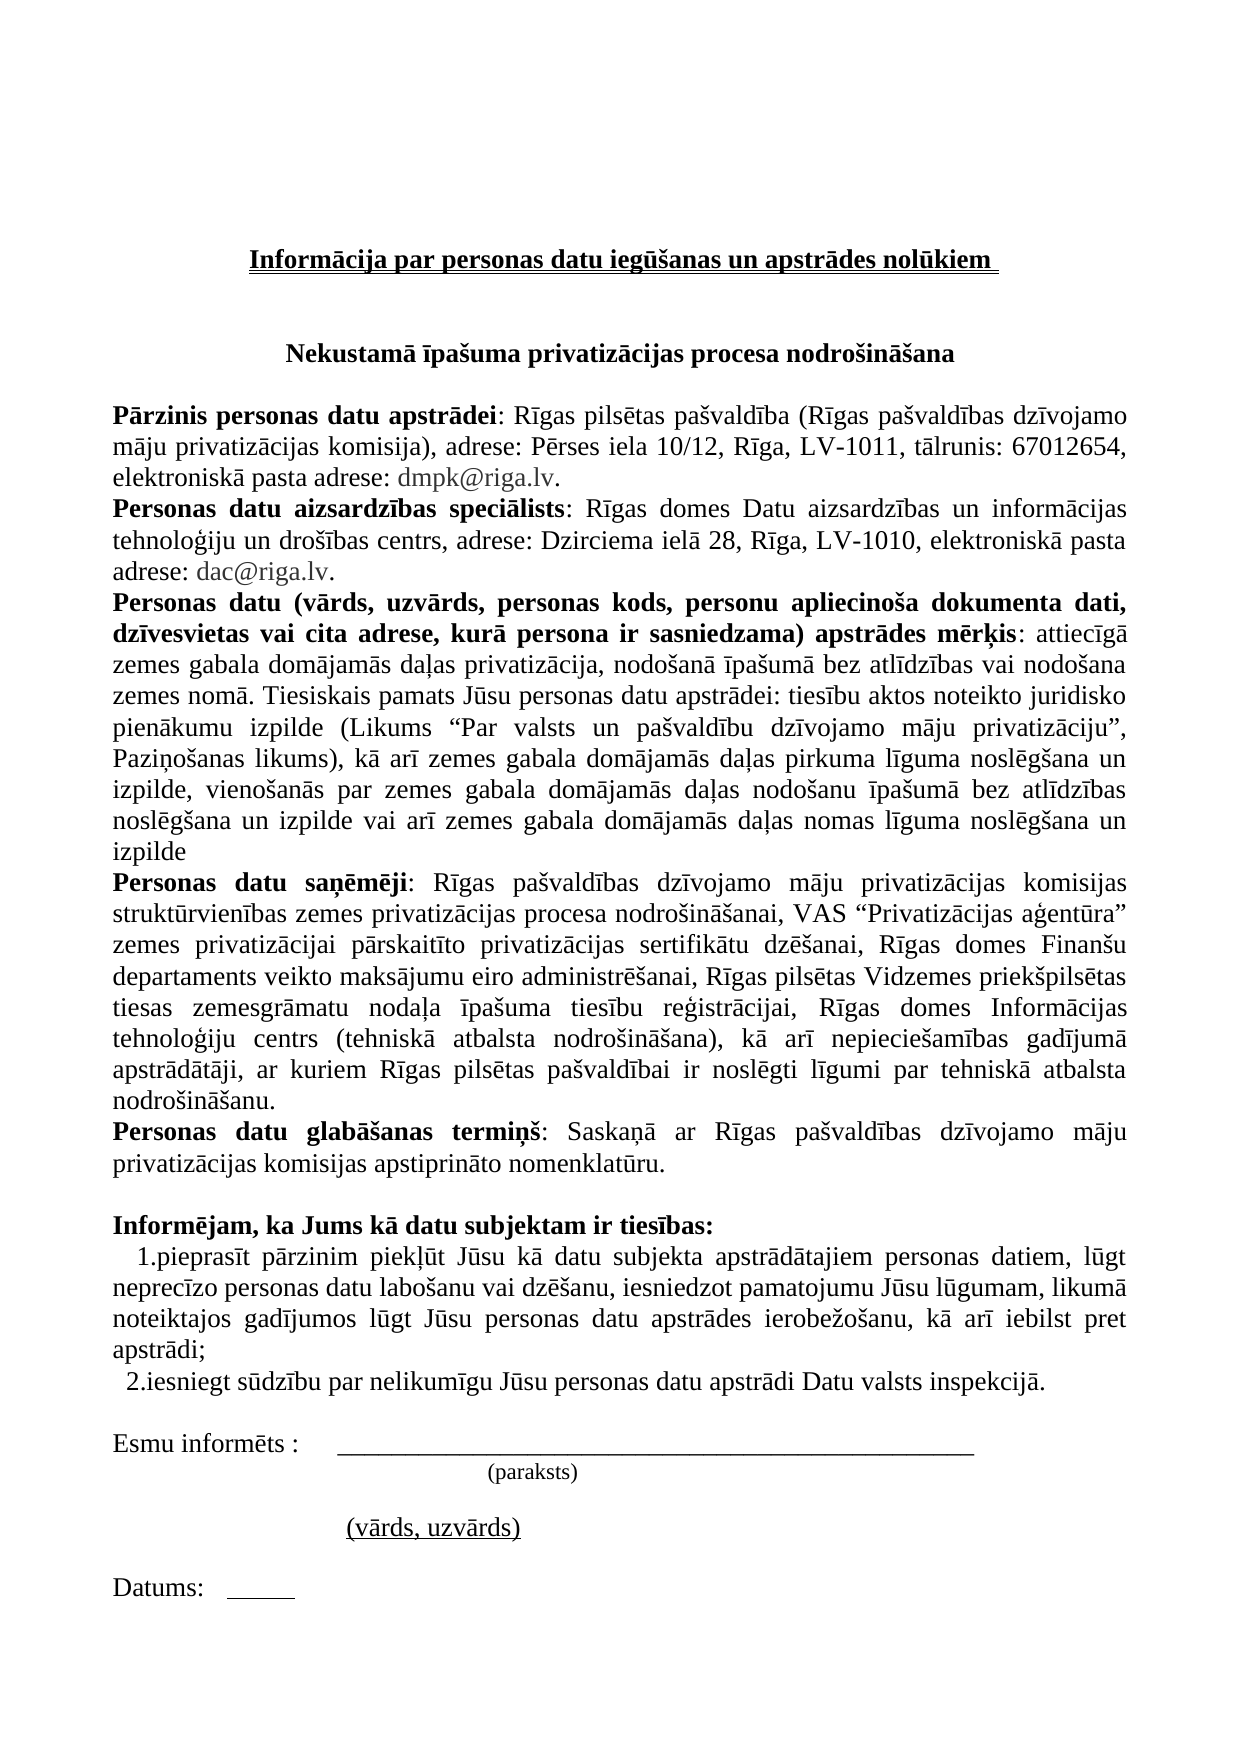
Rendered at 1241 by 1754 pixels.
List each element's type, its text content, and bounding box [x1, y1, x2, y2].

text Nekustamā īpašuma privatizācijas procesa nodrošināšana [112, 337, 1128, 368]
text Pārzinis personas datu apstrādei: Rīgas pilsētas pašvaldība (Rīgas pašvaldības dzīvojamo māju privatizācijas komisija), adrese: Pērses iela 10/12, Rīga, LV-1011, tālrunis: 67012654, elektroniskā pasta adrese: dmpk@riga.lv. [112, 399, 1128, 493]
text Datums: [112, 1571, 1128, 1602]
text 1.pieprasīt pārzinim piekļūt Jūsu kā datu subjekta apstrādātajiem personas datiem, lūgt neprecīzo personas datu labošanu vai dzēšanu, iesniedzot pamatojumu Jūsu lūgumam, likumā noteiktajos gadījumos lūgt Jūsu personas datu apstrādes ierobežošanu, kā arī iebilst pret apstrādi; [112, 1240, 1128, 1365]
text (paraksts) [487, 1458, 1128, 1484]
text Personas datu saņēmēji: Rīgas pašvaldības dzīvojamo māju privatizācijas komisijas struktūrvienības zemes privatizācijas procesa nodrošināšanai, VAS “Privatizācijas aģentūra” zemes privatizācijai pārskaitīto privatizācijas sertifikātu dzēšanai, Rīgas domes Finanšu departaments veikto maksājumu eiro administrēšanai, Rīgas pilsētas Vidzemes priekšpilsētas tiesas zemesgrāmatu nodaļa īpašuma tiesību reģistrācijai, Rīgas domes Informācijas tehnoloģiju centrs (tehniskā atbalsta nodrošināšana), kā arī nepieciešamības gadījumā apstrādātāji, ar kuriem Rīgas pilsētas pašvaldībai ir noslēgti līgumi par tehniskā atbalsta nodrošināšanu. [112, 866, 1128, 1116]
text Personas datu (vārds, uzvārds, personas kods, personu apliecinoša dokumenta dati, dzīvesvietas vai cita adrese, kurā persona ir sasniedzama) apstrādes mērķis: attiecīgā zemes gabala domājamās daļas privatizācija, nodošanā īpašumā bez atlīdzības vai nodošana zemes nomā. Tiesiskais pamats Jūsu personas datu apstrādei: tiesību aktos noteikto juridisko pienākumu izpilde (Likums “Par valsts un pašvaldību dzīvojamo māju privatizāciju”, Paziņošanas likums), kā arī zemes gabala domājamās daļas pirkuma līguma noslēgšana un izpilde, vienošanās par zemes gabala domājamās daļas nodošanu īpašumā bez atlīdzības noslēgšana un izpilde vai arī zemes gabala domājamās daļas nomas līguma noslēgšana un izpilde [112, 586, 1128, 866]
text Informējam, ka Jums kā datu subjektam ir tiesības: [112, 1209, 1128, 1240]
text Personas datu glabāšanas termiņš: Saskaņā ar Rīgas pašvaldības dzīvojamo māju privatizācijas komisijas apstiprināto nomenklatūru. [112, 1116, 1128, 1178]
text 2.iesniegt sūdzību par nelikumīgu Jūsu personas datu apstrādi Datu valsts inspekcijā. [112, 1365, 1128, 1396]
text Esmu informēts : _______________________________________________ [112, 1427, 1128, 1458]
text Informācija par personas datu iegūšanas un apstrādes nolūkiem [112, 243, 1128, 274]
text Personas datu aizsardzības speciālists: Rīgas domes Datu aizsardzības un informācijas tehnoloģiju un drošības centrs, adrese: Dzirciema ielā 28, Rīga, LV-1010, elektroniskā pasta adrese: dac@riga.lv. [112, 493, 1128, 586]
